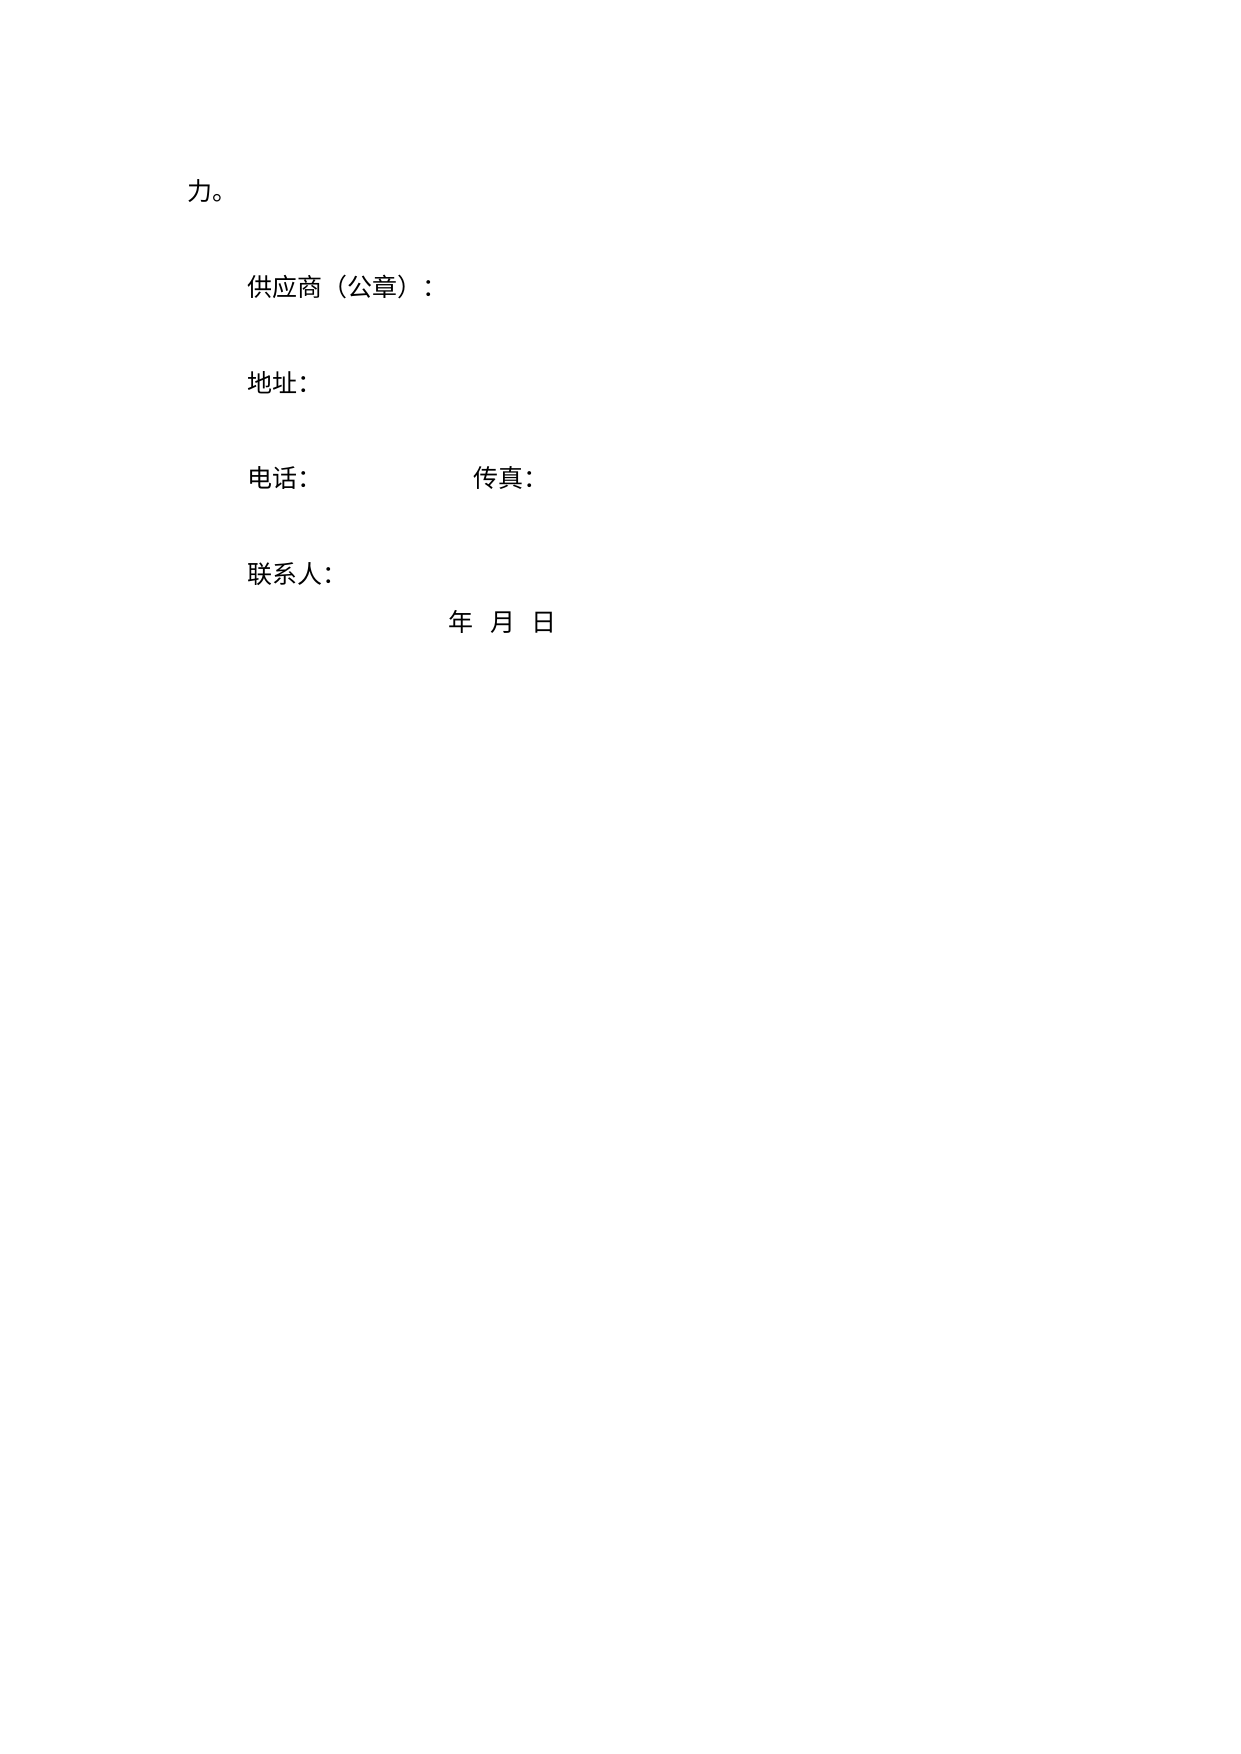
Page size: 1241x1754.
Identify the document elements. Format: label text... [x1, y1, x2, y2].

text 地址： [187, 354, 1053, 402]
text 电话： 传真： [187, 449, 1053, 497]
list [187, 162, 1053, 210]
text 联系人： [187, 545, 1053, 593]
text 年 月 日二、资格条件及其他 [187, 593, 1053, 641]
text 供应商（公章）： [187, 258, 1053, 306]
